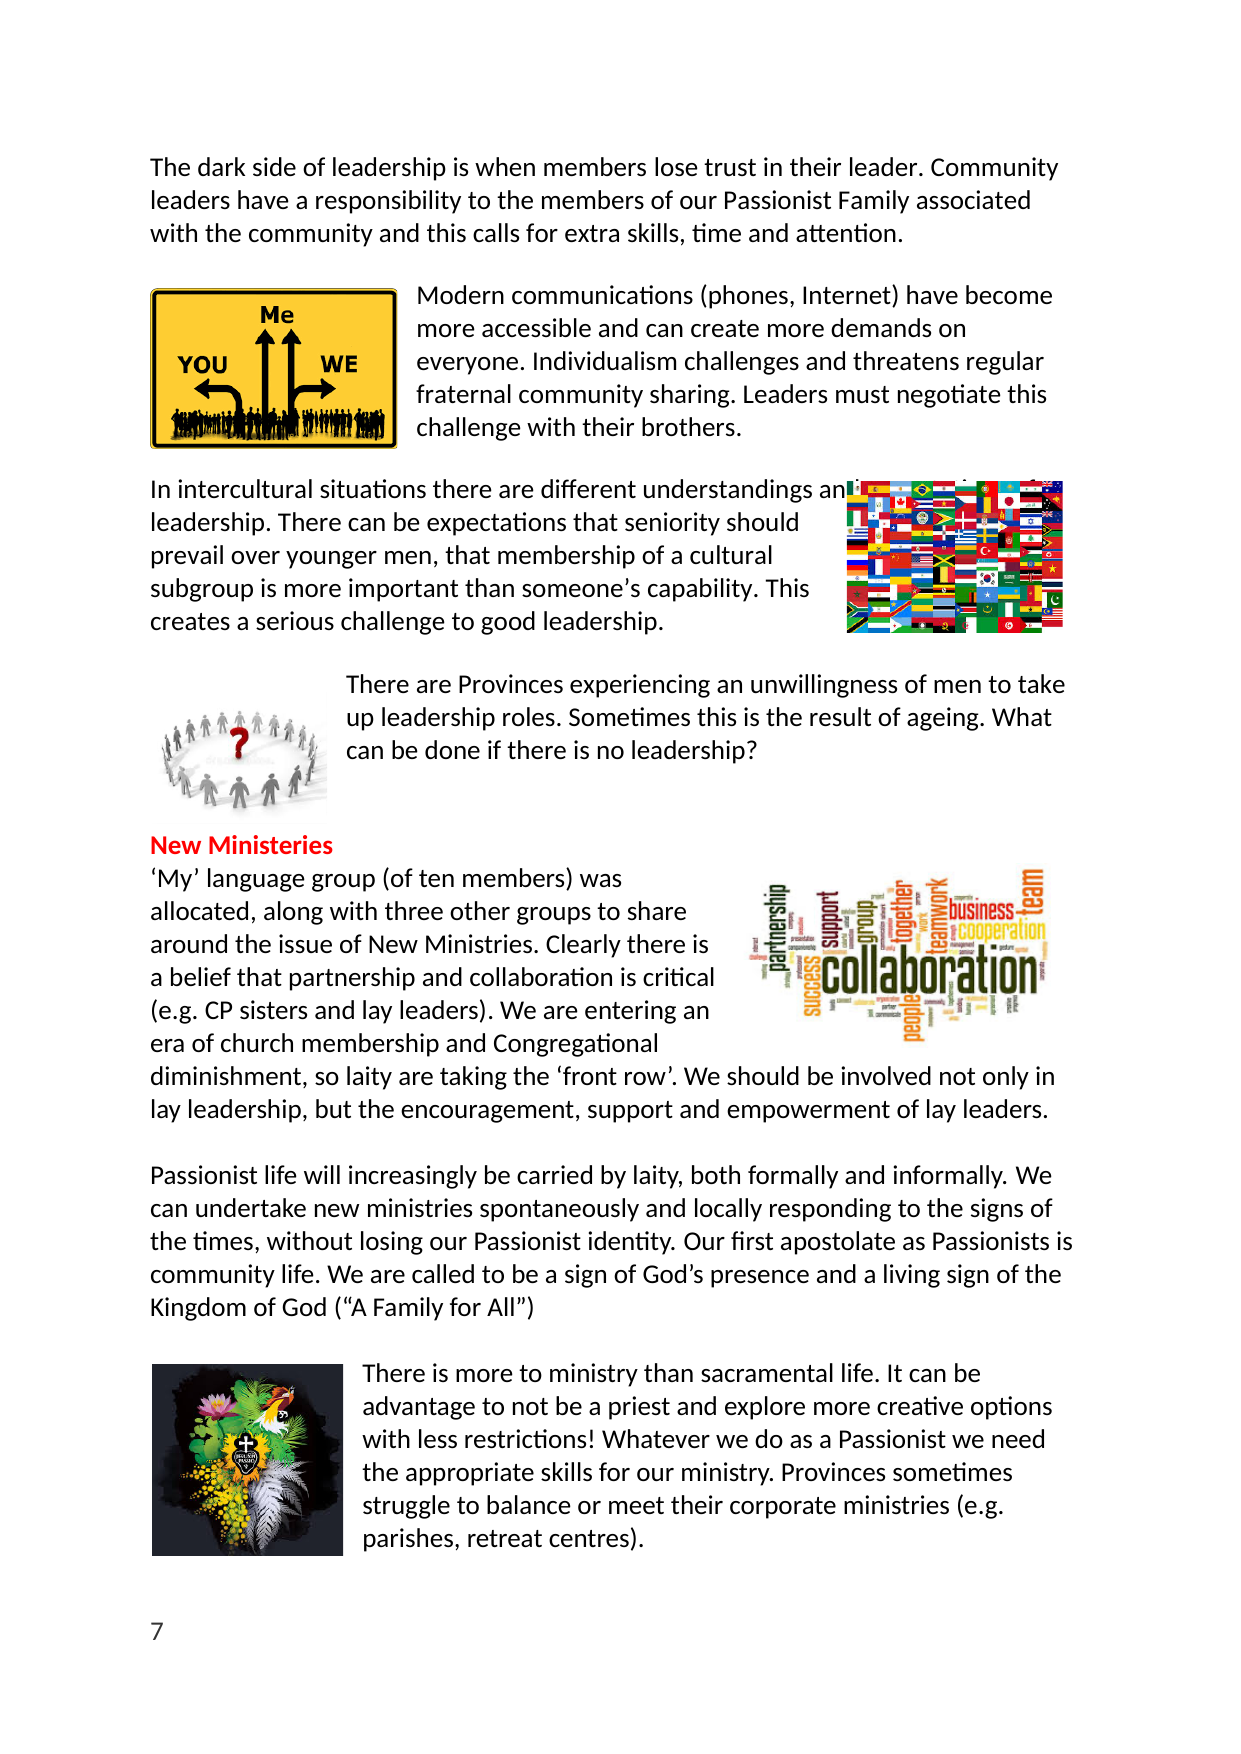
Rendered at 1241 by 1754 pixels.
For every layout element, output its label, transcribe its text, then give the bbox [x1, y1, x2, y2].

text Passionist life will increasingly be carried by laity, both formally and informally. We can undertake new ministries spontaneously and locally responding to the signs of the times, without losing our Passionist identity. Our first apostolate as Passionists is community life. We are called to be a sign of God’s presence and a living sign of the Kingdom of God (“A Family for All”) [150, 1158, 1081, 1323]
text New Ministeries [150, 828, 1081, 861]
picture [152, 1364, 344, 1556]
text There are Provinces experiencing an unwillingness of men to take up leadership roles. Sometimes this is the result of ageing. What can be done if there is no leadership? [150, 667, 1081, 766]
text ‘My’ language group (of ten members) was allocated, along with three other groups to share around the issue of New Ministries. Clearly there is a belief that partnership and collaboration is critical (e.g. CP sisters and lay leaders). We are entering an era of church membership and Congregational diminishment, so laity are taking the ‘front row’. We should be involved not only in lay leadership, but the encouragement, support and empowerment of lay leaders. [150, 861, 1081, 1125]
text In intercultural situations there are different understandings and expectations of leadership. There can be expectations that seniority should prevail over younger men, that membership of a cultural subgroup is more important than someone’s capability. This creates a serious challenge to good leadership. [150, 472, 1081, 638]
picture [152, 692, 328, 824]
picture [735, 863, 1063, 1048]
picture [150, 288, 398, 449]
picture [846, 481, 1063, 633]
text The dark side of leadership is when members lose trust in their leader. Community leaders have a responsibility to the members of our Passionist Family associated with the community and this calls for extra skills, time and attention. [150, 150, 1081, 249]
text There is more to ministry than sacramental life. It can be advantage to not be a priest and explore more creative options with less restrictions! Whatever we do as a Passionist we need the appropriate skills for our ministry. Provinces sometimes struggle to balance or meet their corporate ministries (e.g. parishes, retreat centres). [150, 1356, 1081, 1554]
